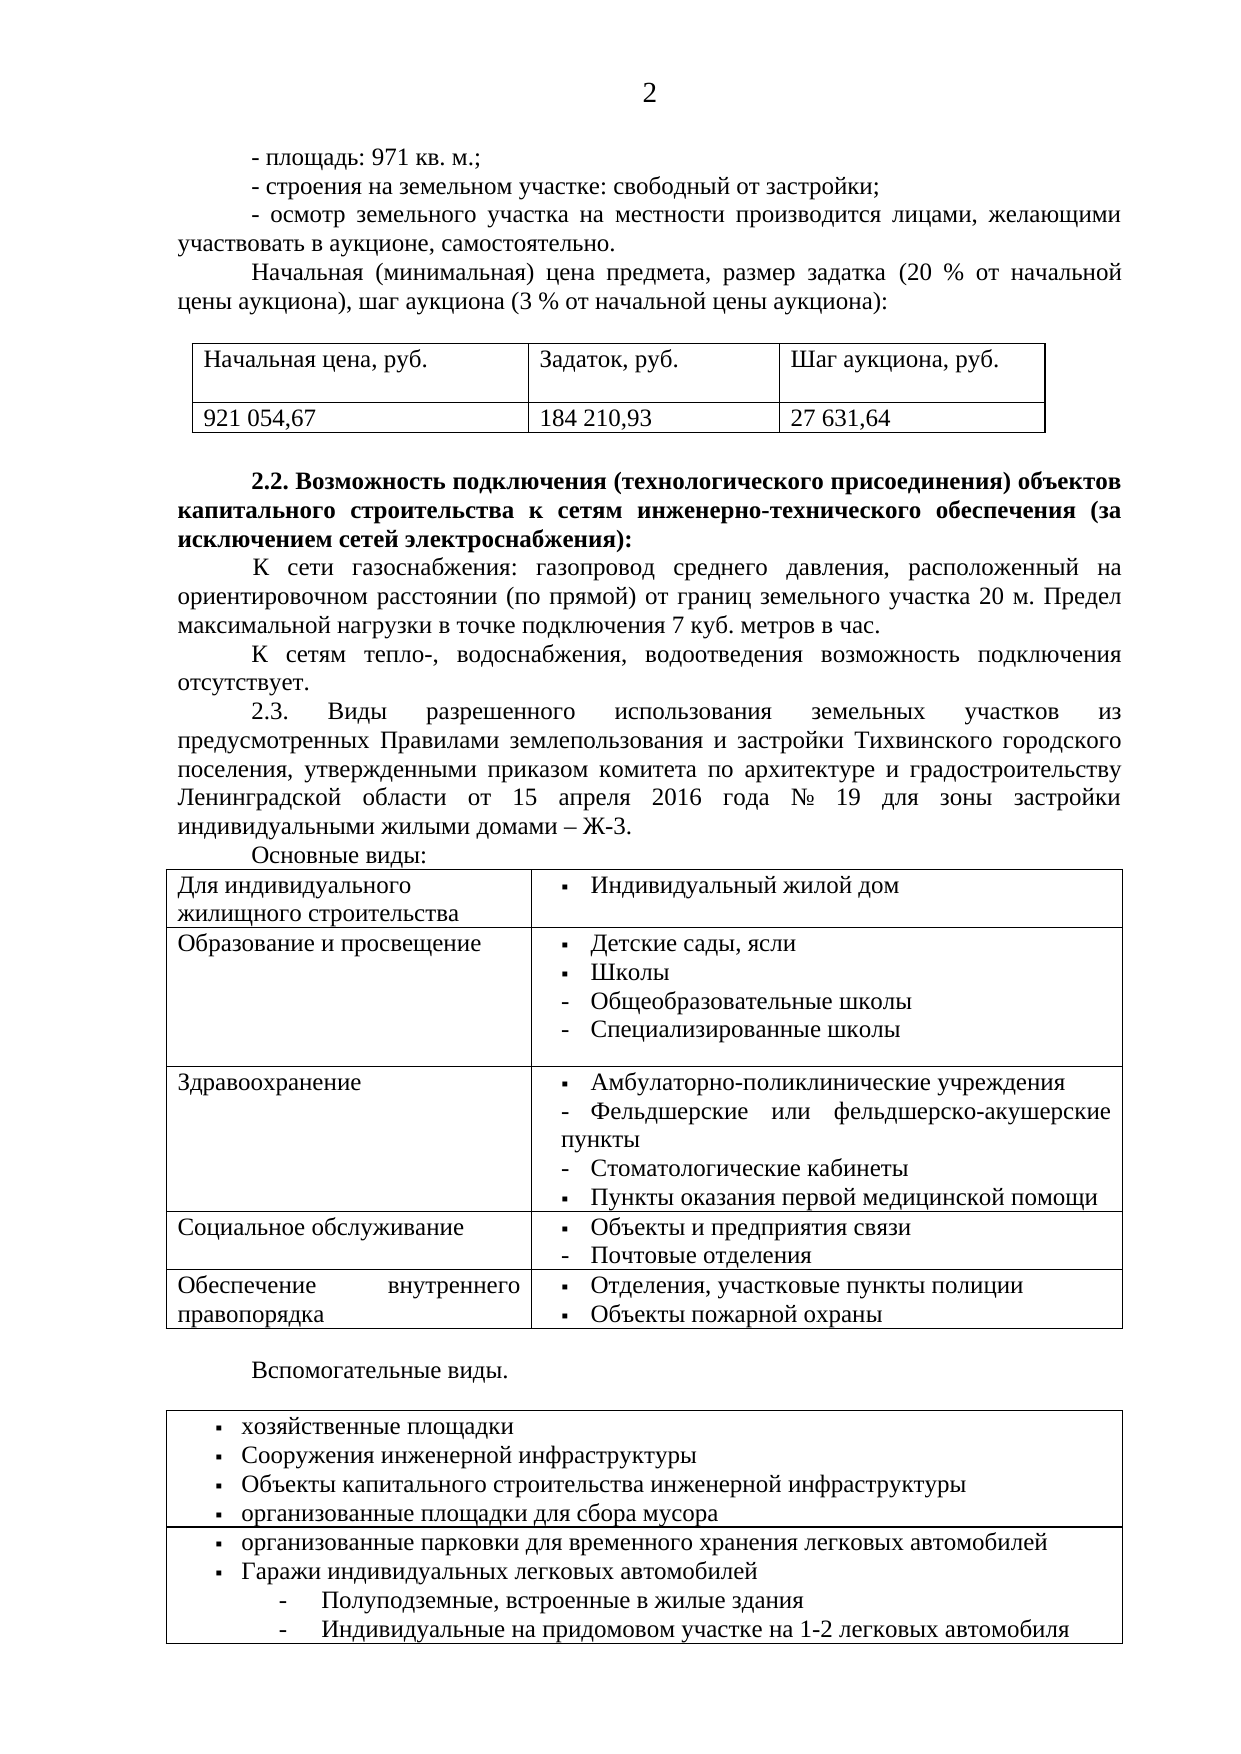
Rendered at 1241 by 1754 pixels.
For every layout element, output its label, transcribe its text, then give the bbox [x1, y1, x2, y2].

table_cell Амбулаторно-поликлинические учреждения Фельдшерские или фельдшерско-акушерские пункты Стоматологические кабинеты Пункты оказания первой медицинской помощи [532, 1067, 1122, 1211]
table_cell Детские сады, ясли Школы Общеобразовательные школы Специализированные школы [532, 928, 1122, 1066]
text - осмотр земельного участка на местности производится лицами, желающими участвовать в аукционе, самостоятельно. [177, 199, 1122, 257]
table_cell организованные парковки для временного хранения легковых автомобилей Гаражи индивидуальных легковых автомобилей Полуподземные, встроенные в жилые здания Индивидуальные на придомовом участке на 1-2 легковых автомобиля [167, 1528, 1122, 1642]
table_cell Здравоохранение [167, 1067, 531, 1211]
text Основные виды: [177, 840, 1122, 869]
text К сетям тепло-, водоснабжения, водоотведения возможность подключения отсутствует. [177, 639, 1122, 696]
table_header Задаток, руб. [529, 344, 779, 402]
table_header Шаг аукциона, руб. [780, 344, 1044, 402]
text К сети газоснабжения: газопровод среднего давления, расположенный на ориентировочном расстоянии (по прямой) от границ земельного участка 20 м. Предел максимальной нагрузки в точке подключения 7 куб. метров в час. [177, 552, 1123, 639]
table_cell Отделения, участковые пункты полиции Объекты пожарной охраны [532, 1270, 1122, 1328]
text Начальная (минимальная) цена предмета, размер задатка (20 % от начальной цены аукциона), шаг аукциона (3 % от начальной цены аукциона): [177, 257, 1122, 314]
table_cell 184 210,93 [529, 403, 779, 432]
table_header Для индивидуального жилищного строительства [167, 870, 531, 927]
table_cell 27 631,64 [780, 403, 1044, 432]
table_header хозяйственные площадки Сооружения инженерной инфраструктуры Объекты капитального строительства инженерной инфраструктуры организованные площадки для сбора мусора [167, 1411, 1122, 1526]
table_cell 921 054,67 [193, 403, 528, 432]
table_cell Обеспечение внутреннего правопорядка [167, 1270, 531, 1328]
text 2.3. Виды разрешенного использования земельных участков из предусмотренных Правилами землепользования и застройки Тихвинского городского поселения, утвержденными приказом комитета по архитектуре и градостроительству Ленинградской области от 15 апреля 2016 года № 19 для зоны застройки индивидуальными жилыми домами – Ж-3. [177, 696, 1122, 840]
table_cell Объекты и предприятия связи Почтовые отделения [532, 1212, 1122, 1269]
text - строения на земельном участке: свободный от застройки; [177, 171, 1122, 199]
text Вспомогательные виды. [177, 1355, 1122, 1384]
table_cell Социальное обслуживание [167, 1212, 531, 1269]
text 2.2. Возможность подключения (технологического присоединения) объектов капитального строительства к сетям инженерно-технического обеспечения (за исключением сетей электроснабжения): [177, 466, 1122, 552]
table_header Индивидуальный жилой дом [532, 870, 1122, 927]
table_cell Образование и просвещение [167, 928, 531, 1066]
text - площадь: 971 кв. м.; [177, 142, 1122, 171]
table_header Начальная цена, руб. [193, 344, 528, 402]
